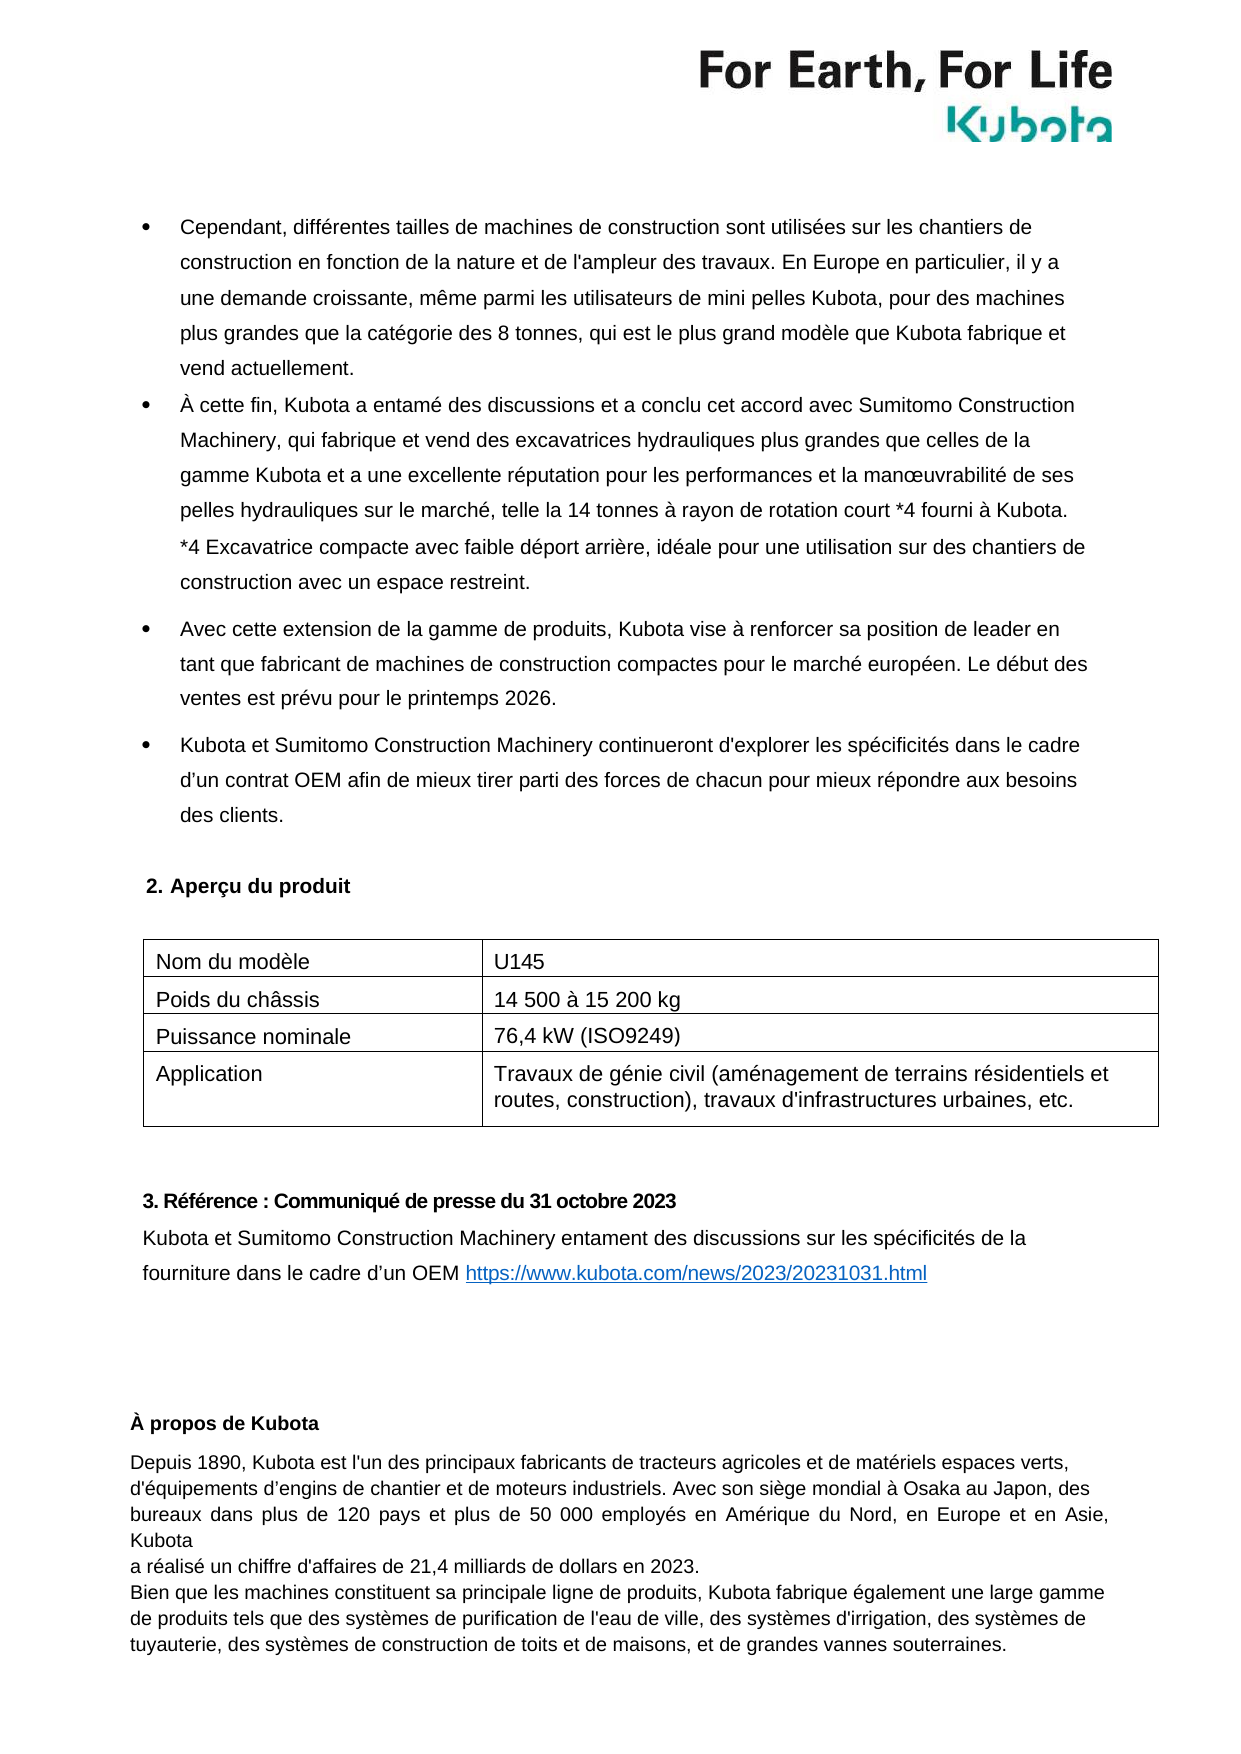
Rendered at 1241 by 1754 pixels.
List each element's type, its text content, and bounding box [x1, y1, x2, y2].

text Bien que les machines constituent sa principale ligne de produits, Kubota fabrique également une large gamme [130, 1581, 1110, 1603]
table_cell Puissance nominale [144, 1014, 482, 1051]
table_cell 76,4 kW (ISO9249) [483, 1014, 1158, 1051]
list Cependant, différentes tailles de machines de construction sont utilisées sur les chantiers de construction en fonction de la nature et de l'ampleur des travaux. En Europe en particulier, il y a une demande croissante, même parmi les utilisateurs de mini pelles Kubota, pour des machines plus grandes que la catégorie des 8 tonnes, qui est le plus grand modèle que Kubota fabrique et vend actuellement. [142, 215, 1098, 380]
text de produits tels que des systèmes de purification de l'eau de ville, des systèmes d'irrigation, des systèmes de [130, 1607, 1110, 1629]
text Depuis 1890, Kubota est l'un des principaux fabricants de tracteurs agricoles et de matériels espaces verts, [130, 1451, 1110, 1473]
text a réalisé un chiffre d'affaires de 21,4 milliards de dollars en 2023. [130, 1555, 1110, 1577]
text bureaux dans plus de 120 pays et plus de 50 000 employés en Amérique du Nord, en Europe et en Asie, Kubota [130, 1503, 1110, 1551]
list À cette fin, Kubota a entamé des discussions et a conclu cet accord avec Sumitomo Construction Machinery, qui fabrique et vend des excavatrices hydrauliques plus grandes que celles de la gamme Kubota et a une excellente réputation pour les performances et la manœuvrabilité de ses pelles hydrauliques sur le marché, telle la 14 tonnes à rayon de rotation court *4 fourni à Kubota. [142, 393, 1098, 522]
text Kubota et Sumitomo Construction Machinery entament des discussions sur les spécificités de la fourniture dans le cadre d’un OEM https://www.kubota.com/news/2023/20231031.html [142, 1226, 1110, 1285]
table_header Nom du modèle [144, 940, 482, 976]
text d'équipements d’engins de chantier et de moteurs industriels. Avec son siège mondial à Osaka au Japon, des [130, 1477, 1110, 1499]
list Aperçu du produit [146, 874, 1110, 898]
list *4 Excavatrice compacte avec faible déport arrière, idéale pour une utilisation sur des chantiers de construction avec un espace restreint. [180, 535, 1098, 594]
text À propos de Kubota [130, 1412, 1110, 1435]
text tuyauterie, des systèmes de construction de toits et de maisons, et de grandes vannes souterraines. [130, 1633, 1110, 1656]
table_header U145 [483, 940, 1158, 976]
picture [700, 50, 1112, 142]
table_cell Application [144, 1052, 482, 1126]
table_cell Poids du châssis [144, 977, 482, 1013]
list Kubota et Sumitomo Construction Machinery continueront d'explorer les spécificités dans le cadre d’un contrat OEM afin de mieux tirer parti des forces de chacun pour mieux répondre aux besoins des clients. [142, 733, 1098, 827]
text 3. Référence : Communiqué de presse du 31 octobre 2023 [142, 1189, 1110, 1213]
list Avec cette extension de la gamme de produits, Kubota vise à renforcer sa position de leader en tant que fabricant de machines de construction compactes pour le marché européen. Le début des ventes est prévu pour le printemps 2026. [142, 616, 1098, 710]
table_cell 14 500 à 15 200 kg [483, 977, 1158, 1013]
table_cell Travaux de génie civil (aménagement de terrains résidentiels et routes, construction), travaux d'infrastructures urbaines, etc. [483, 1052, 1158, 1126]
